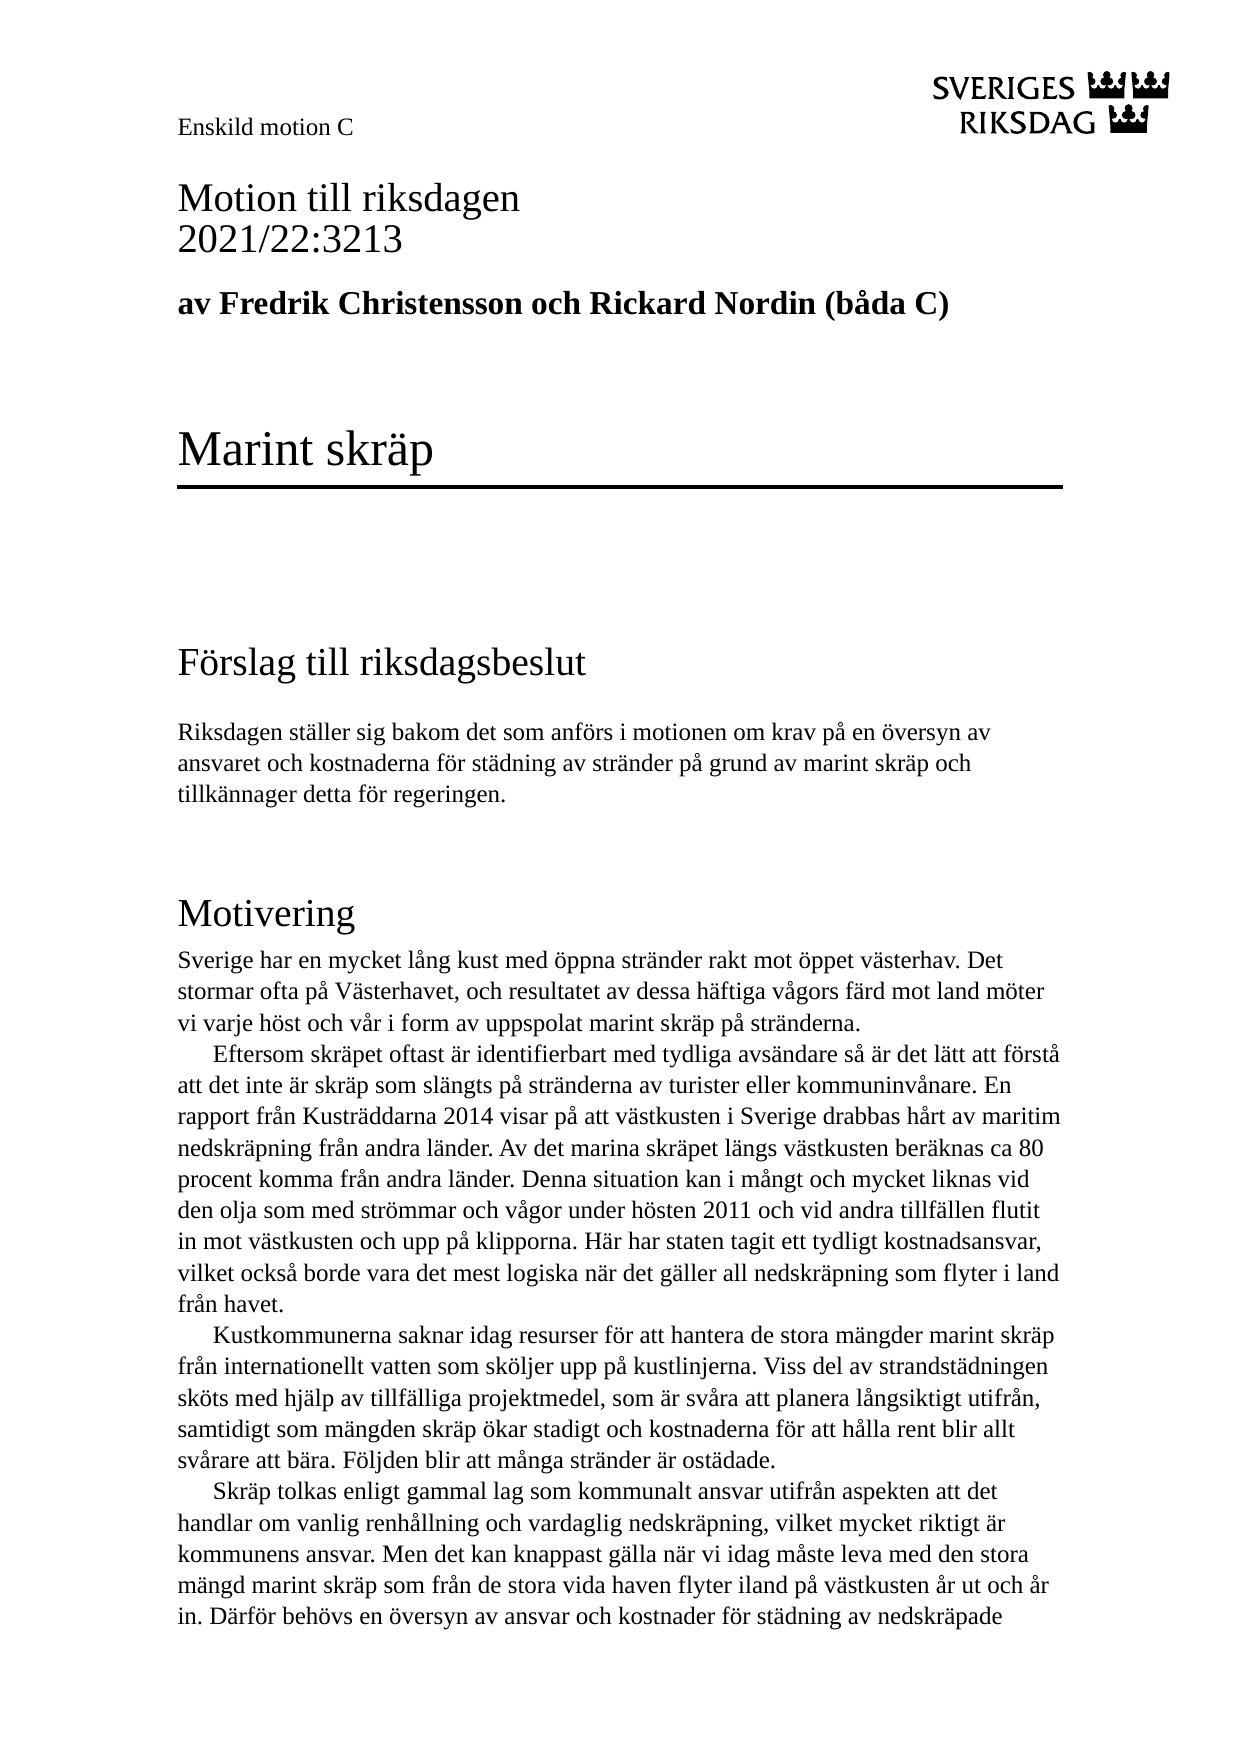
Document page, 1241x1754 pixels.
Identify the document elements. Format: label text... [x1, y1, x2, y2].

text Sverige har en mycket lång kust med öppna stränder rakt mot öppet västerhav. Det stormar ofta på Västerhavet, och resultatet av dessa häftiga vågors färd mot land möter vi varje höst och vår i form av uppspolat marint skräp på stränderna. [177, 943, 1063, 1036]
text Eftersom skräpet oftast är identifierbart med tydliga avsändare så är det lätt att förstå att det inte är skräp som slängts på stränderna av turister eller kommuninvånare. En rapport från Kusträddarna 2014 visar på att västkusten i Sverige drabbas hårt av maritim nedskräpning från andra länder. Av det marina skräpet längs västkusten beräknas ca 80 procent komma från andra länder. Denna situation kan i mångt och mycket liknas vid den olja som med strömmar och vågor under hösten 2011 och vid andra tillfällen flutit in mot västkusten och upp på klipporna. Här har staten tagit ett tydligt kostnadsansvar, vilket också borde vara det mest logiska när det gäller all nedskräpning som flyter i land från havet. [177, 1036, 1063, 1318]
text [177, 1474, 1063, 1630]
text Kustkommunerna saknar idag resurser för att hantera de stora mängder marint skräp från internationellt vatten som sköljer upp på kustlinjerna. Viss del av strandstädningen sköts med hjälp av tillfälliga projektmedel, som är svåra att planera långsiktigt utifrån, samtidigt som mängden skräp ökar stadigt och kostnaderna för att hålla rent blir allt svårare att bära. Följden blir att många stränder är ostädade. [177, 1318, 1063, 1474]
